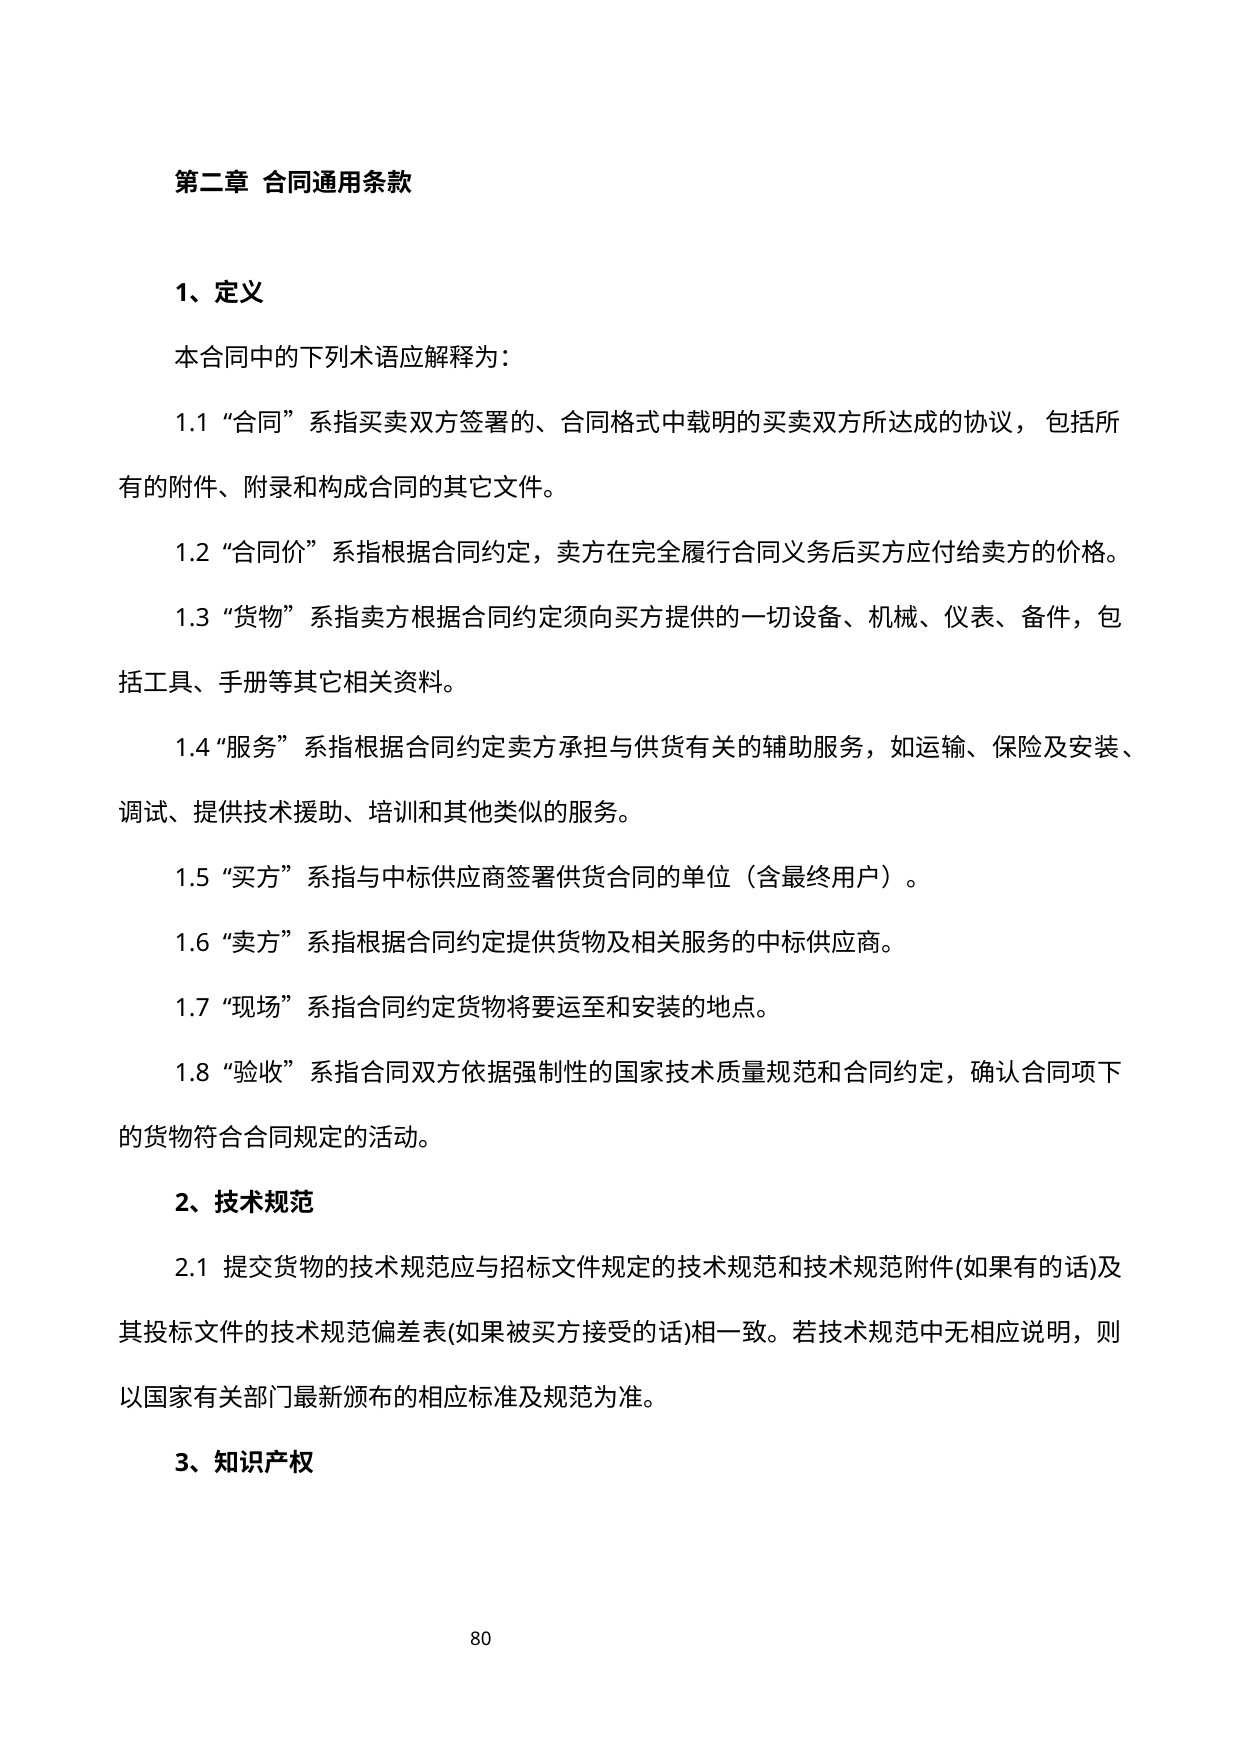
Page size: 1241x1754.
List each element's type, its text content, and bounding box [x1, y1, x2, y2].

text 本合同中的下列术语应解释为： [118, 323, 1122, 388]
text 1.7 “现场”系指合同约定货物将要运至和安装的地点。 [118, 973, 1122, 1038]
text 2、技术规范 [118, 1168, 1122, 1233]
text 1.4 “服务”系指根据合同约定卖方承担与供货有关的辅助服务，如运输、保险及安装、调试、提供技术援助、培训和其他类似的服务。 [118, 713, 1122, 843]
list 合同通用条款 [118, 148, 1122, 213]
text 1.6 “卖方”系指根据合同约定提供货物及相关服务的中标供应商。 [118, 908, 1122, 973]
text 1、定义 [118, 258, 1122, 323]
text 2.1 提交货物的技术规范应与招标文件规定的技术规范和技术规范附件(如果有的话)及其投标文件的技术规范偏差表(如果被买方接受的话)相一致。若技术规范中无相应说明，则以国家有关部门最新颁布的相应标准及规范为准。 [118, 1233, 1122, 1428]
text 1.8 “验收”系指合同双方依据强制性的国家技术质量规范和合同约定，确认合同项下的货物符合合同规定的活动。 [118, 1038, 1122, 1168]
text 1.2 “合同价”系指根据合同约定，卖方在完全履行合同义务后买方应付给卖方的价格。 [118, 518, 1122, 583]
text 1.1 “合同”系指买卖双方签署的、合同格式中载明的买卖双方所达成的协议， 包括所有的附件、附录和构成合同的其它文件。 [118, 388, 1122, 518]
text 1.5 “买方”系指与中标供应商签署供货合同的单位（含最终用户）。 [118, 843, 1122, 908]
text 3、知识产权 [118, 1428, 1122, 1493]
text 1.3 “货物”系指卖方根据合同约定须向买方提供的一切设备、机械、仪表、备件，包括工具、手册等其它相关资料。 [118, 583, 1122, 713]
